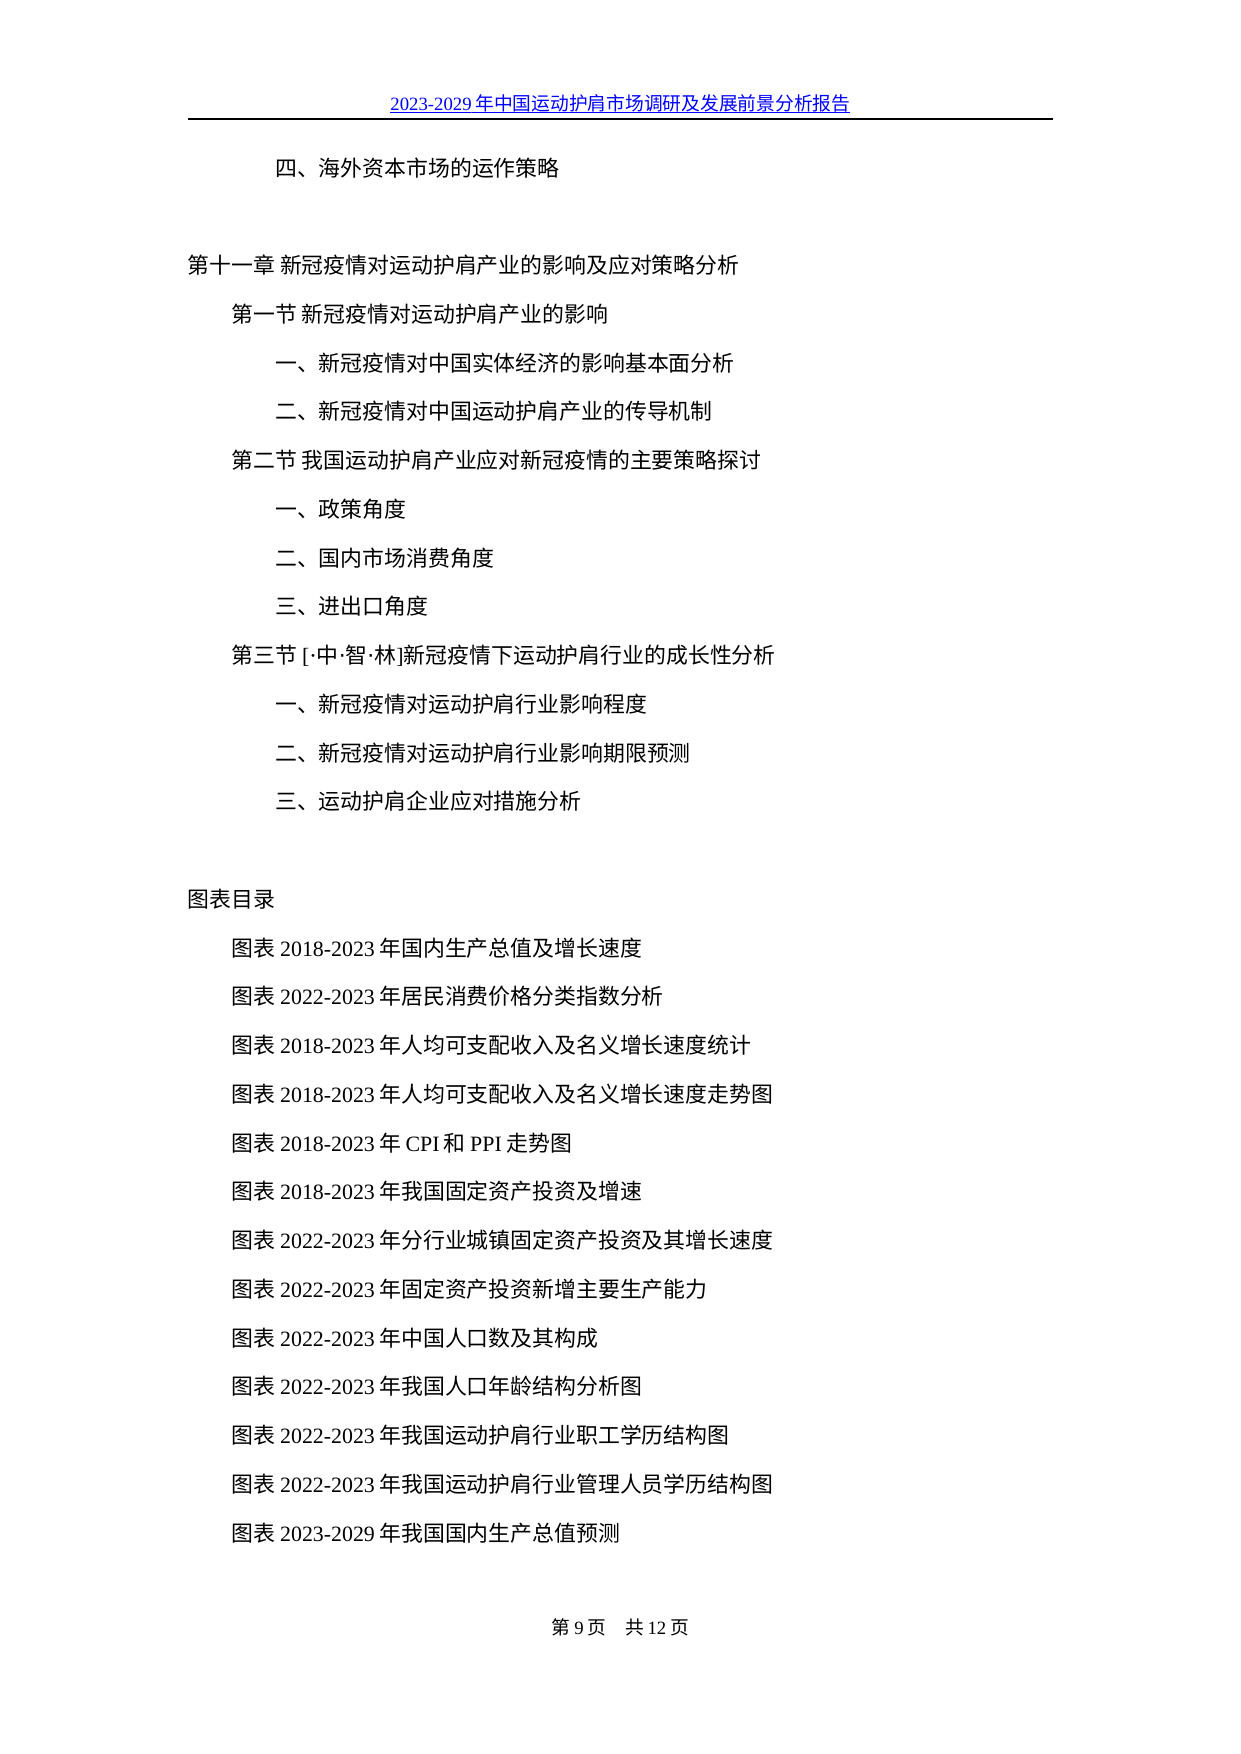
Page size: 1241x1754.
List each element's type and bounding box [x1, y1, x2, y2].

text [187, 150, 1053, 1548]
